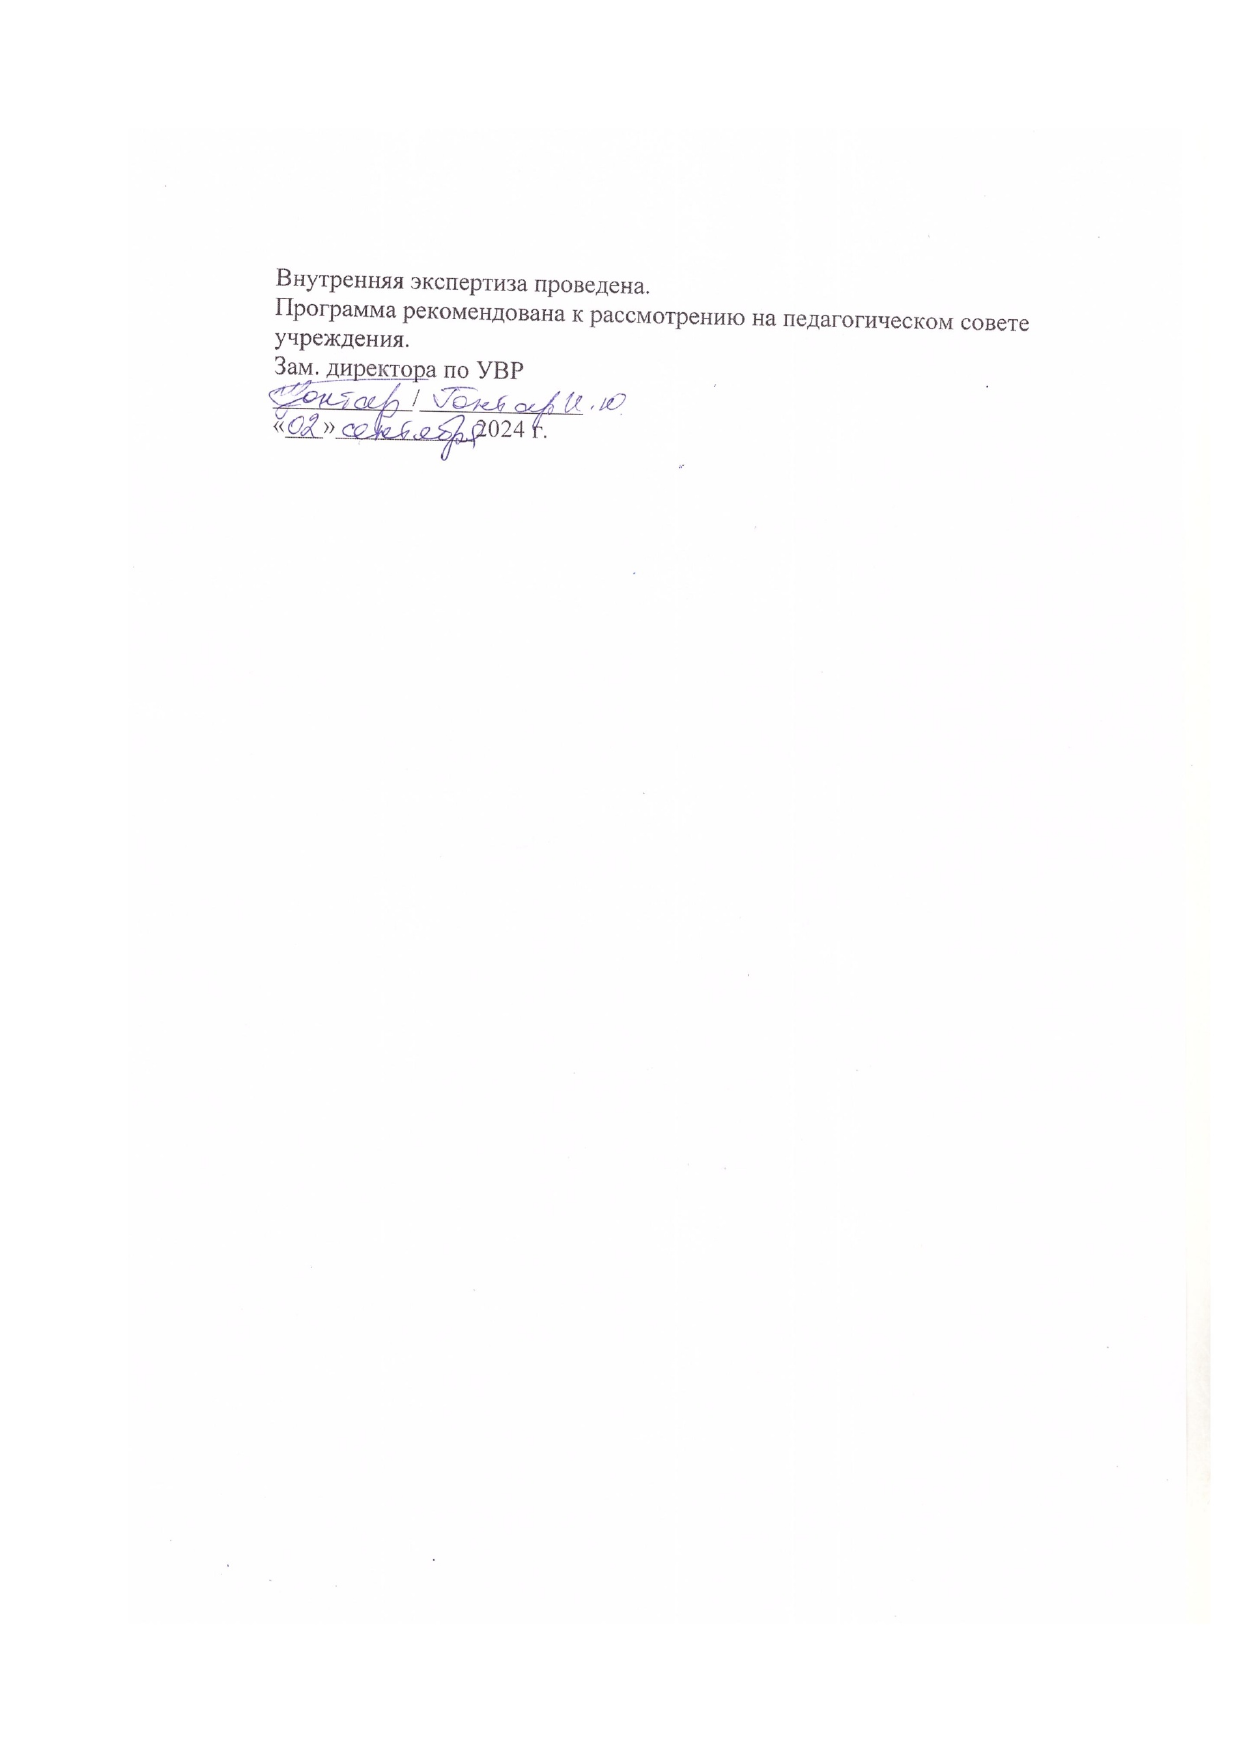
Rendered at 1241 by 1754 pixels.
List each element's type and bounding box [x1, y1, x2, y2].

picture [118, 118, 1220, 1633]
